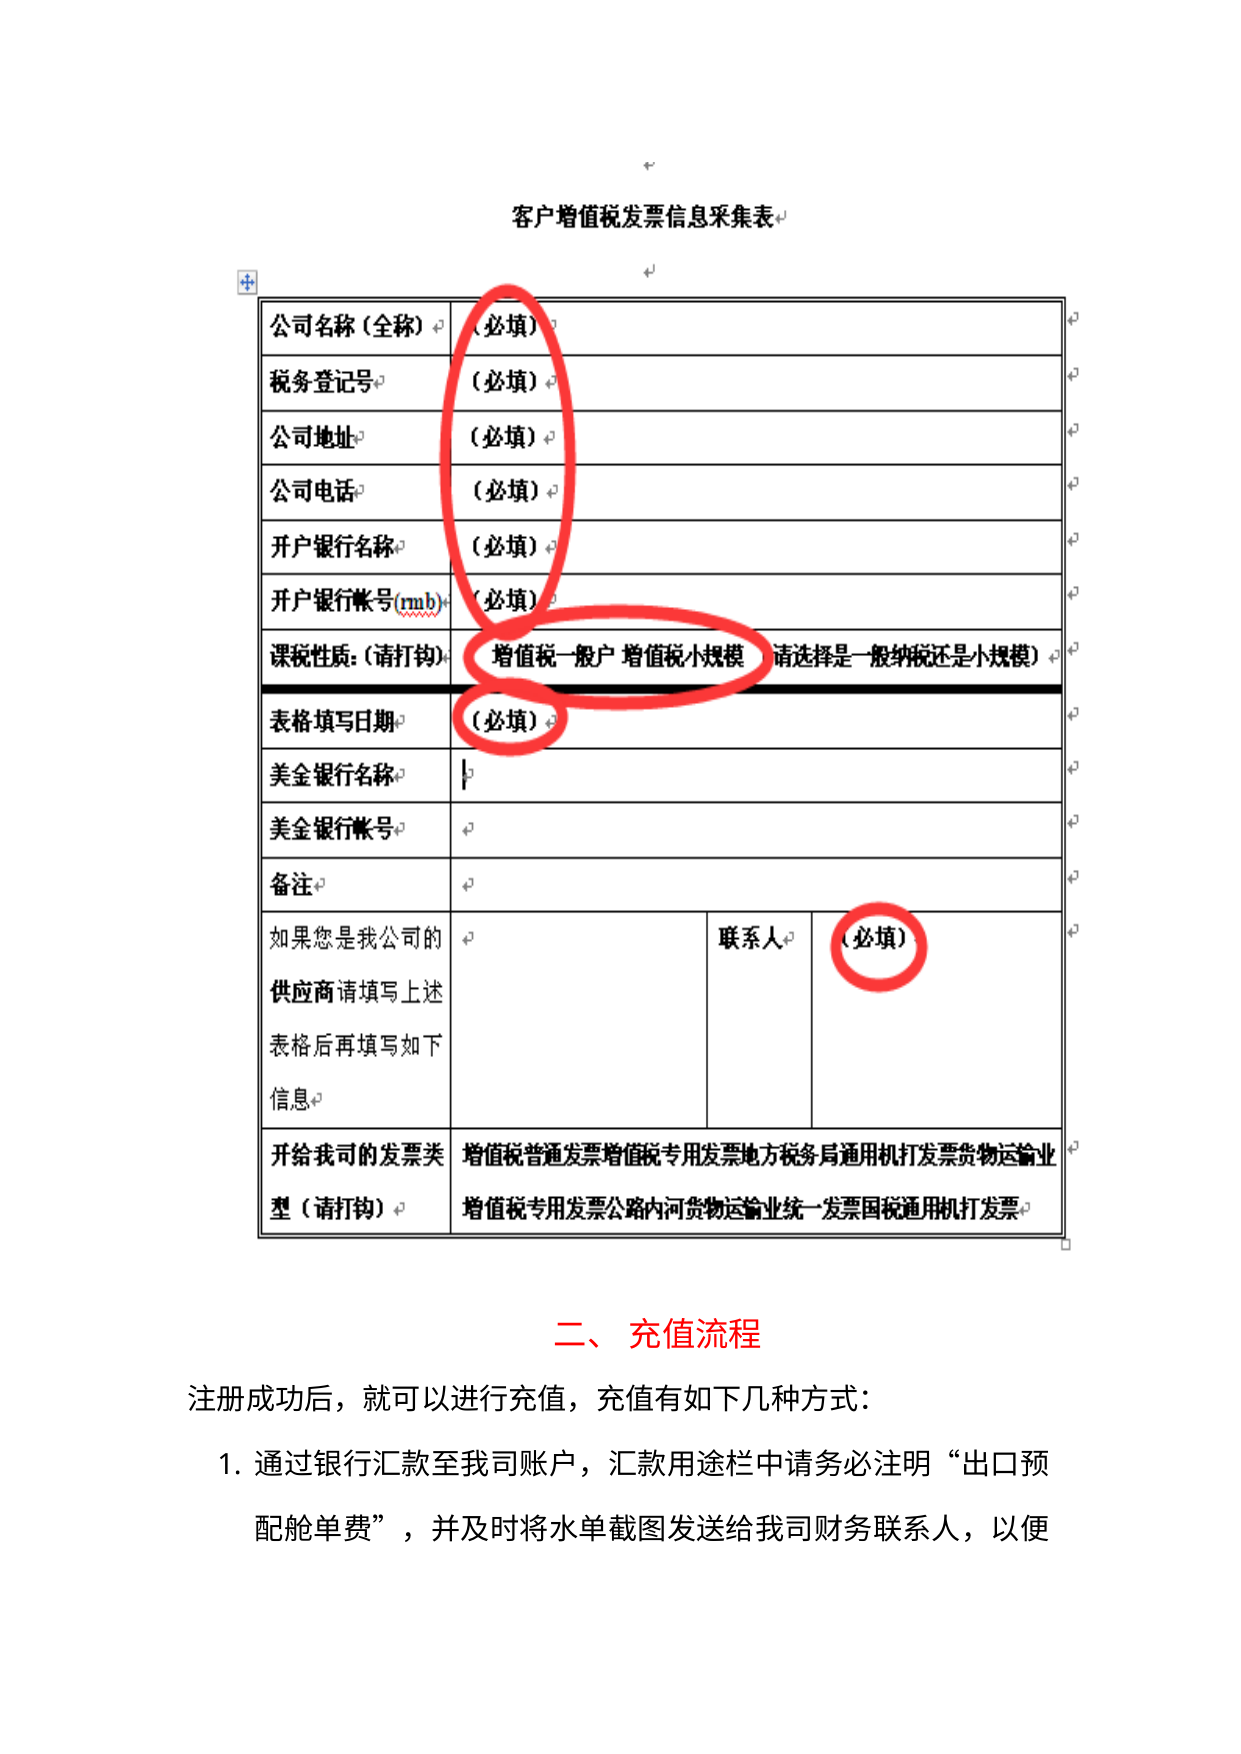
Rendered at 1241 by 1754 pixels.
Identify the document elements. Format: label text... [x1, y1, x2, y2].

list 充值流程 [262, 1299, 1053, 1364]
picture [225, 162, 1088, 1268]
text 注册成功后，就可以进行充值，充值有如下几种方式： [187, 1364, 1053, 1429]
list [217, 1429, 1053, 1559]
